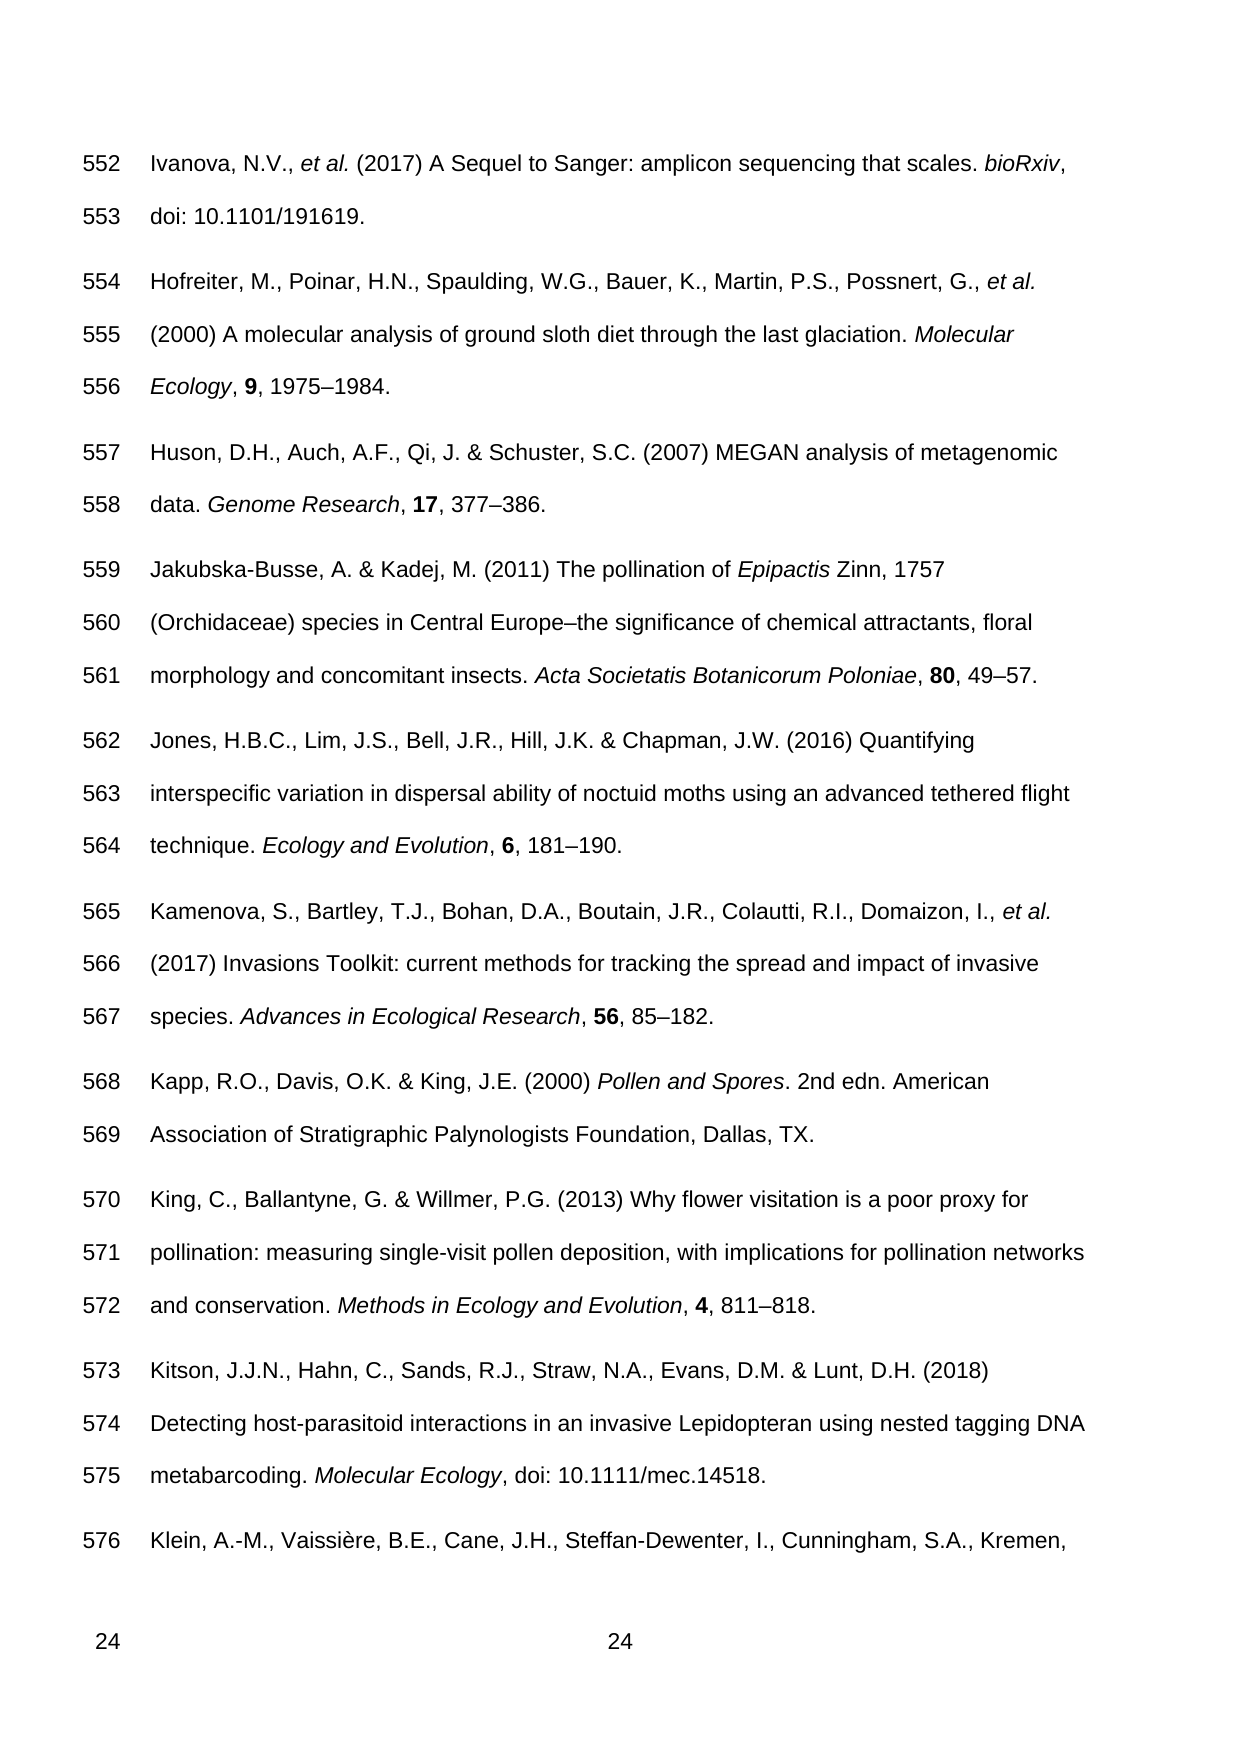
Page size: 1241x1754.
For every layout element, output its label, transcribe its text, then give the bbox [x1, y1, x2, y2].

text King, C., Ballantyne, G. & Willmer, P.G. (2013) Why flower visitation is a poor proxy for pollination: measuring single‐visit pollen deposition, with implications for pollination networks and conservation. Methods in Ecology and Evolution, 4, 811–818. [150, 1186, 1090, 1318]
text Kamenova, S., Bartley, T.J., Bohan, D.A., Boutain, J.R., Colautti, R.I., Domaizon, I., et al. (2017) Invasions Toolkit: current methods for tracking the spread and impact of invasive species. Advances in Ecological Research, 56, 85–182. [150, 898, 1090, 1029]
text Jones, H.B.C., Lim, J.S., Bell, J.R., Hill, J.K. & Chapman, J.W. (2016) Quantifying interspecific variation in dispersal ability of noctuid moths using an advanced tethered flight technique. Ecology and Evolution, 6, 181–190. [150, 727, 1090, 859]
text Huson, D.H., Auch, A.F., Qi, J. & Schuster, S.C. (2007) MEGAN analysis of metagenomic data. Genome Research, 17, 377–386. [150, 438, 1090, 518]
text Jakubska-Busse, A. & Kadej, M. (2011) The pollination of Epipactis Zinn, 1757 (Orchidaceae) species in Central Europe–the significance of chemical attractants, floral morphology and concomitant insects. Acta Societatis Botanicorum Poloniae, 80, 49–57. [150, 556, 1090, 688]
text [150, 150, 1090, 229]
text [150, 1527, 1090, 1554]
text Kitson, J.J.N., Hahn, C., Sands, R.J., Straw, N.A., Evans, D.M. & Lunt, D.H. (2018) Detecting host-parasitoid interactions in an invasive Lepidopteran using nested tagging DNA metabarcoding. Molecular Ecology, doi: 10.1111/mec.14518. [150, 1357, 1090, 1489]
text Kapp, R.O., Davis, O.K. & King, J.E. (2000) Pollen and Spores. 2nd edn. American Association of Stratigraphic Palynologists Foundation, Dallas, TX. [150, 1068, 1090, 1147]
text Hofreiter, M., Poinar, H.N., Spaulding, W.G., Bauer, K., Martin, P.S., Possnert, G., et al. (2000) A molecular analysis of ground sloth diet through the last glaciation. Molecular Ecology, 9, 1975–1984. [150, 268, 1090, 400]
